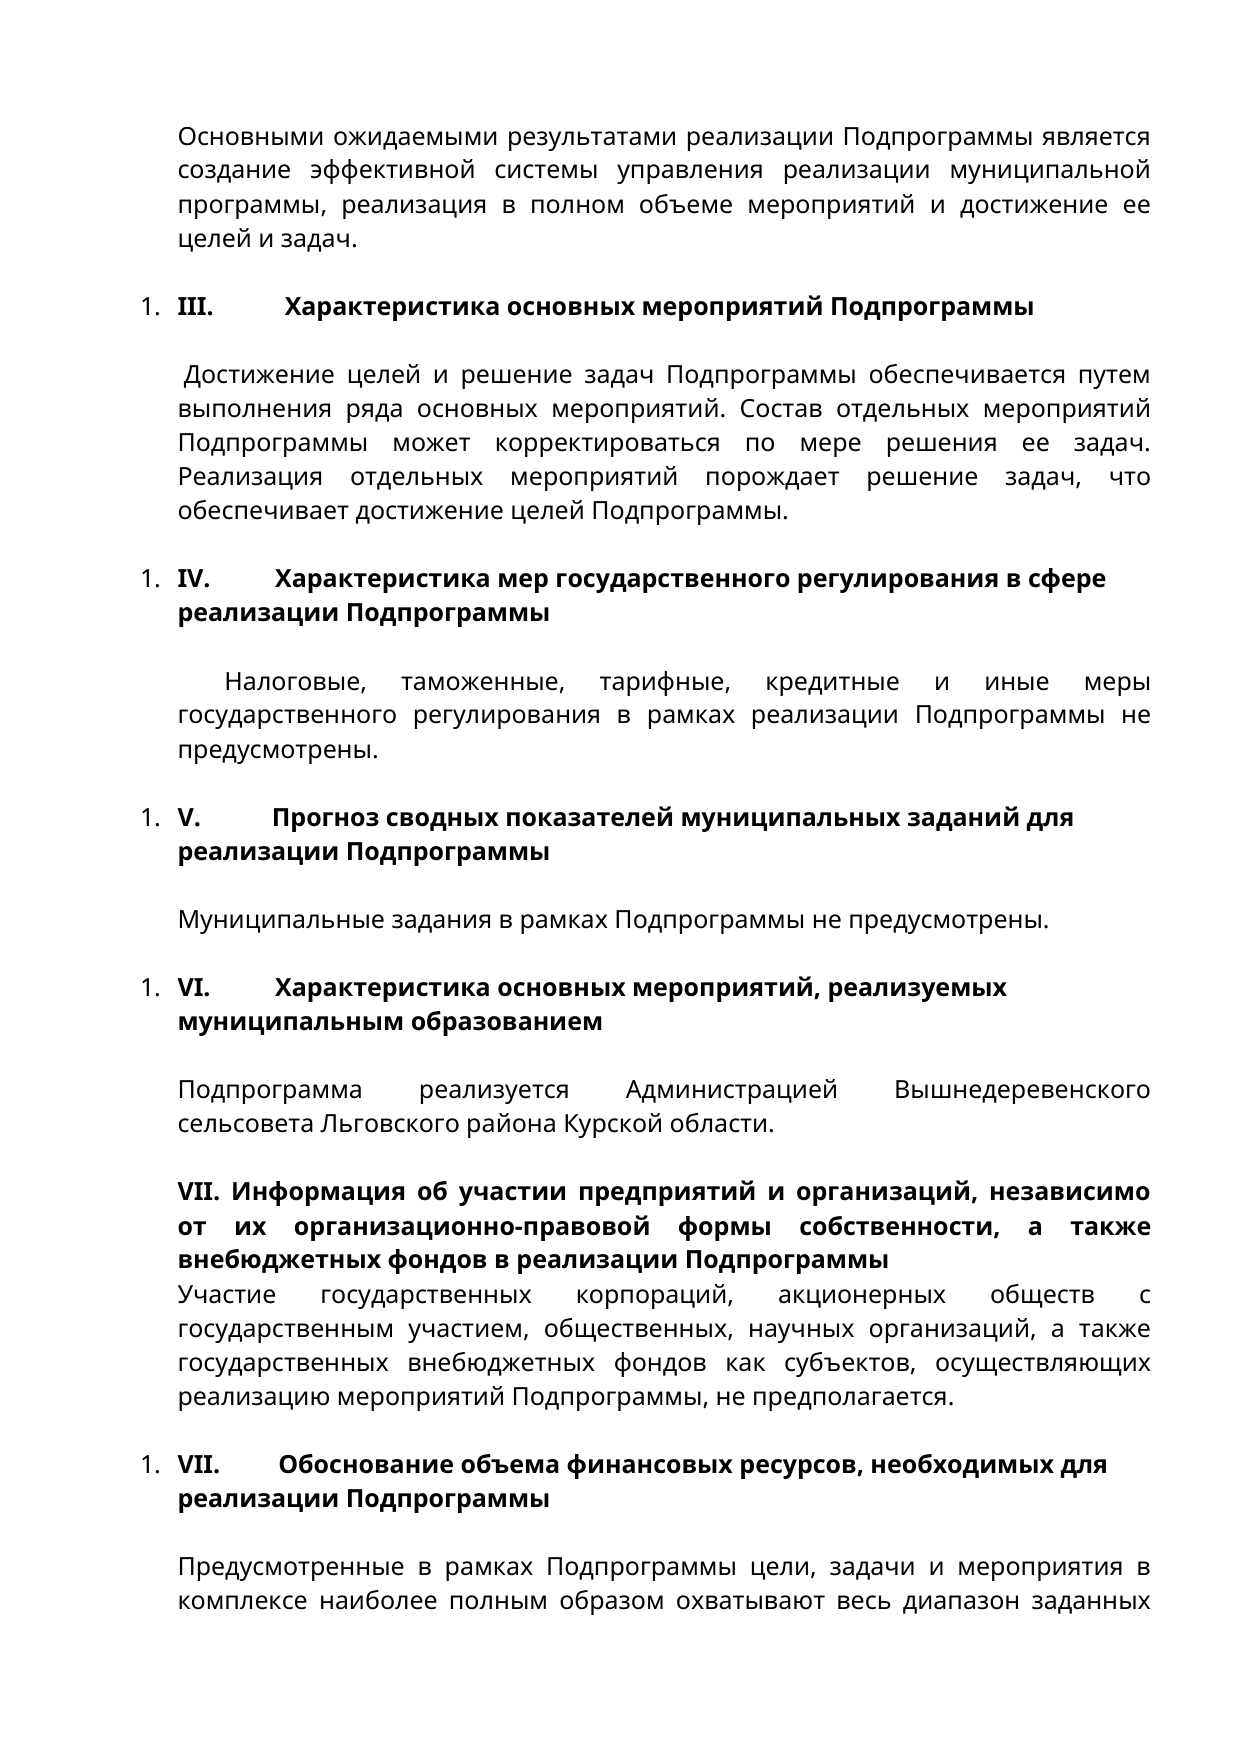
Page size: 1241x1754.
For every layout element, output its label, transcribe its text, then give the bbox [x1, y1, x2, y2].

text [177, 1549, 1152, 1617]
text Муниципальные задания в рамках Подпрограммы не предусмотрены. [177, 902, 1152, 936]
text VII. Информация об участии предприятий и организаций, независимо от их организационно-правовой формы собственности, а также внебюджетных фондов в реализации Подпрограммы [177, 1174, 1152, 1276]
text Основными ожидаемыми результатами реализации Подпрограммы является создание эффективной системы управления реализации муниципальной программы, реализация в полном объеме мероприятий и достижение ее целей и задач. [177, 118, 1152, 254]
list VII. Обоснование объема финансовых ресурсов, необходимых для реализации Подпрограммы [140, 1447, 1152, 1515]
text Налоговые, таможенные, тарифные, кредитные и иные меры государственного регулирования в рамках реализации Подпрограммы не предусмотрены. [177, 663, 1152, 765]
list IV. Характеристика мер государственного регулирования в сфере реализации Подпрограммы [140, 561, 1152, 629]
text Участие государственных корпораций, акционерных обществ с государственным участием, общественных, научных организаций, а также государственных внебюджетных фондов как субъектов, осуществляющих реализацию мероприятий Подпрограммы, не предполагается. [177, 1276, 1152, 1412]
list V. Прогноз сводных показателей муниципальных заданий для реализации Подпрограммы [140, 799, 1152, 867]
text Подпрограмма реализуется Администрацией Вышнедеревенского сельсовета Льговского района Курской области. [177, 1072, 1152, 1140]
list III. Характеристика основных мероприятий Подпрограммы [140, 288, 1152, 322]
list VI. Характеристика основных мероприятий, реализуемых муниципальным образованием [140, 970, 1152, 1038]
text Достижение целей и решение задач Подпрограммы обеспечивается путем выполнения ряда основных мероприятий. Состав отдельных мероприятий Подпрограммы может корректироваться по мере решения ее задач. Реализация отдельных мероприятий порождает решение задач, что обеспечивает достижение целей Подпрограммы. [177, 357, 1152, 527]
